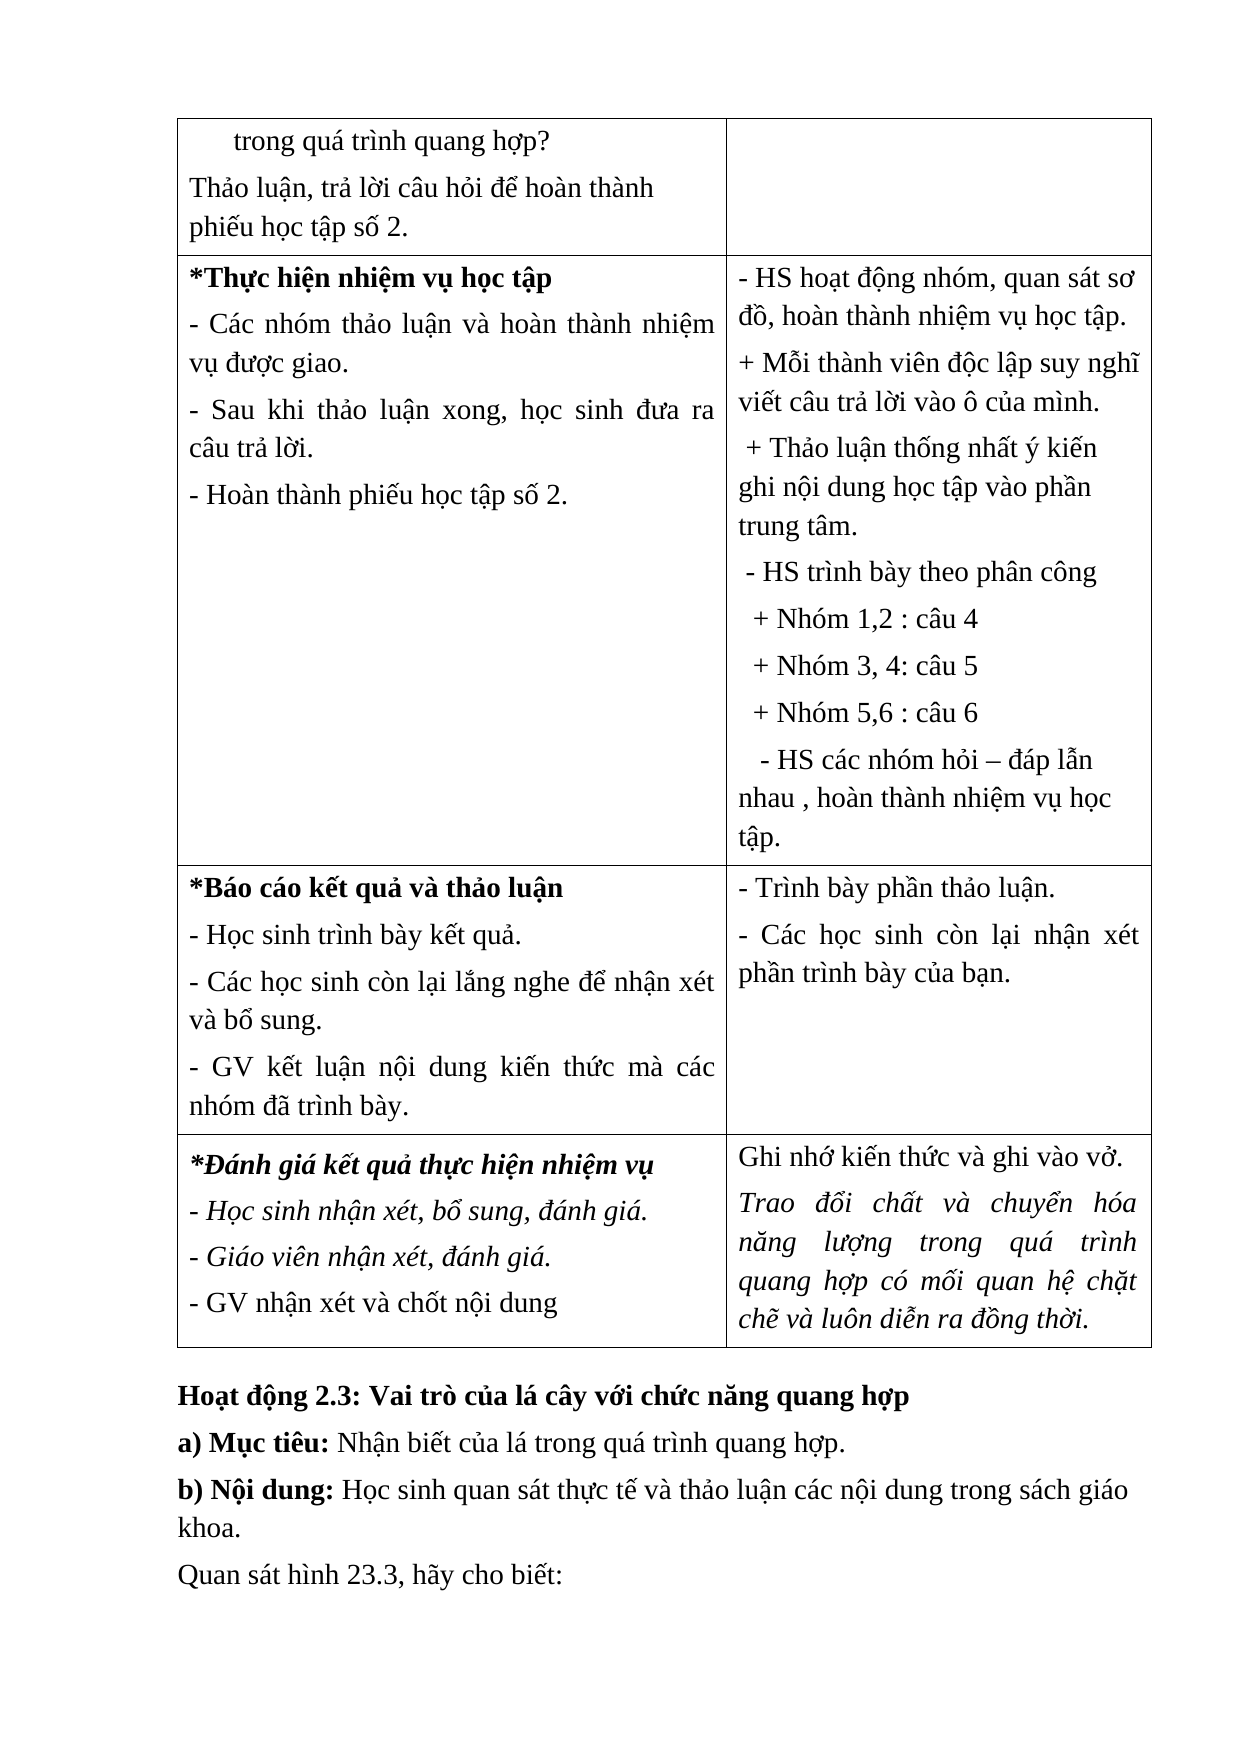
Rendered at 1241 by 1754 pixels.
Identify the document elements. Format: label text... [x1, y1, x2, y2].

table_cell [178, 119, 726, 254]
text Hoạt động 2.3: Vai trò của lá cây với chức năng quang hợp [177, 1378, 1152, 1412]
text Quan sát hình 23.3, hãy cho biết: [177, 1557, 1152, 1591]
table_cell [727, 119, 1151, 254]
table_cell - HS hoạt động nhóm, quan sát sơ đồ, hoàn thành nhiệm vụ học tập. + Mỗi thành viên độc lập suy nghĩ viết câu trả lời vào ô của mình. + Thảo luận thống nhất ý kiến ghi nội dung học tập vào phần trung tâm. - HS trình bày theo phân công + Nhóm 1,2 : câu 4 + Nhóm 3, 4: câu 5 + Nhóm 5,6 : câu 6 - HS các nhóm hỏi – đáp lẫn nhau , hoàn thành nhiệm vụ học tập. [727, 256, 1151, 865]
text a) Mục tiêu: Nhận biết của lá trong quá trình quang hợp. [177, 1425, 1152, 1459]
table_cell Ghi nhớ kiến thức và ghi vào vở. Trao đổi chất và chuyển hóa năng lượng trong quá trình quang hợp có mối quan hệ chặt chẽ và luôn diễn ra đồng thời. [727, 1135, 1151, 1347]
table_cell *Báo cáo kết quả và thảo luận - Học sinh trình bày kết quả. - Các học sinh còn lại lắng nghe để nhận xét và bổ sung. - GV kết luận nội dung kiến thức mà các nhóm đã trình bày. [178, 866, 726, 1133]
text b) Nội dung: Học sinh quan sát thực tế và thảo luận các nội dung trong sách giáo khoa. [177, 1472, 1152, 1544]
table_cell *Thực hiện nhiệm vụ học tập - Các nhóm thảo luận và hoàn thành nhiệm vụ được giao. - Sau khi thảo luận xong, học sinh đưa ra câu trả lời. - Hoàn thành phiếu học tập số 2. [178, 256, 726, 865]
table_cell - Trình bày phần thảo luận. - Các học sinh còn lại nhận xét phần trình bày của bạn. [727, 866, 1151, 1133]
table_cell *Đánh giá kết quả thực hiện nhiệm vụ - Học sinh nhận xét, bổ sung, đánh giá. - Giáo viên nhận xét, đánh giá. - GV nhận xét và chốt nội dung [178, 1135, 726, 1347]
